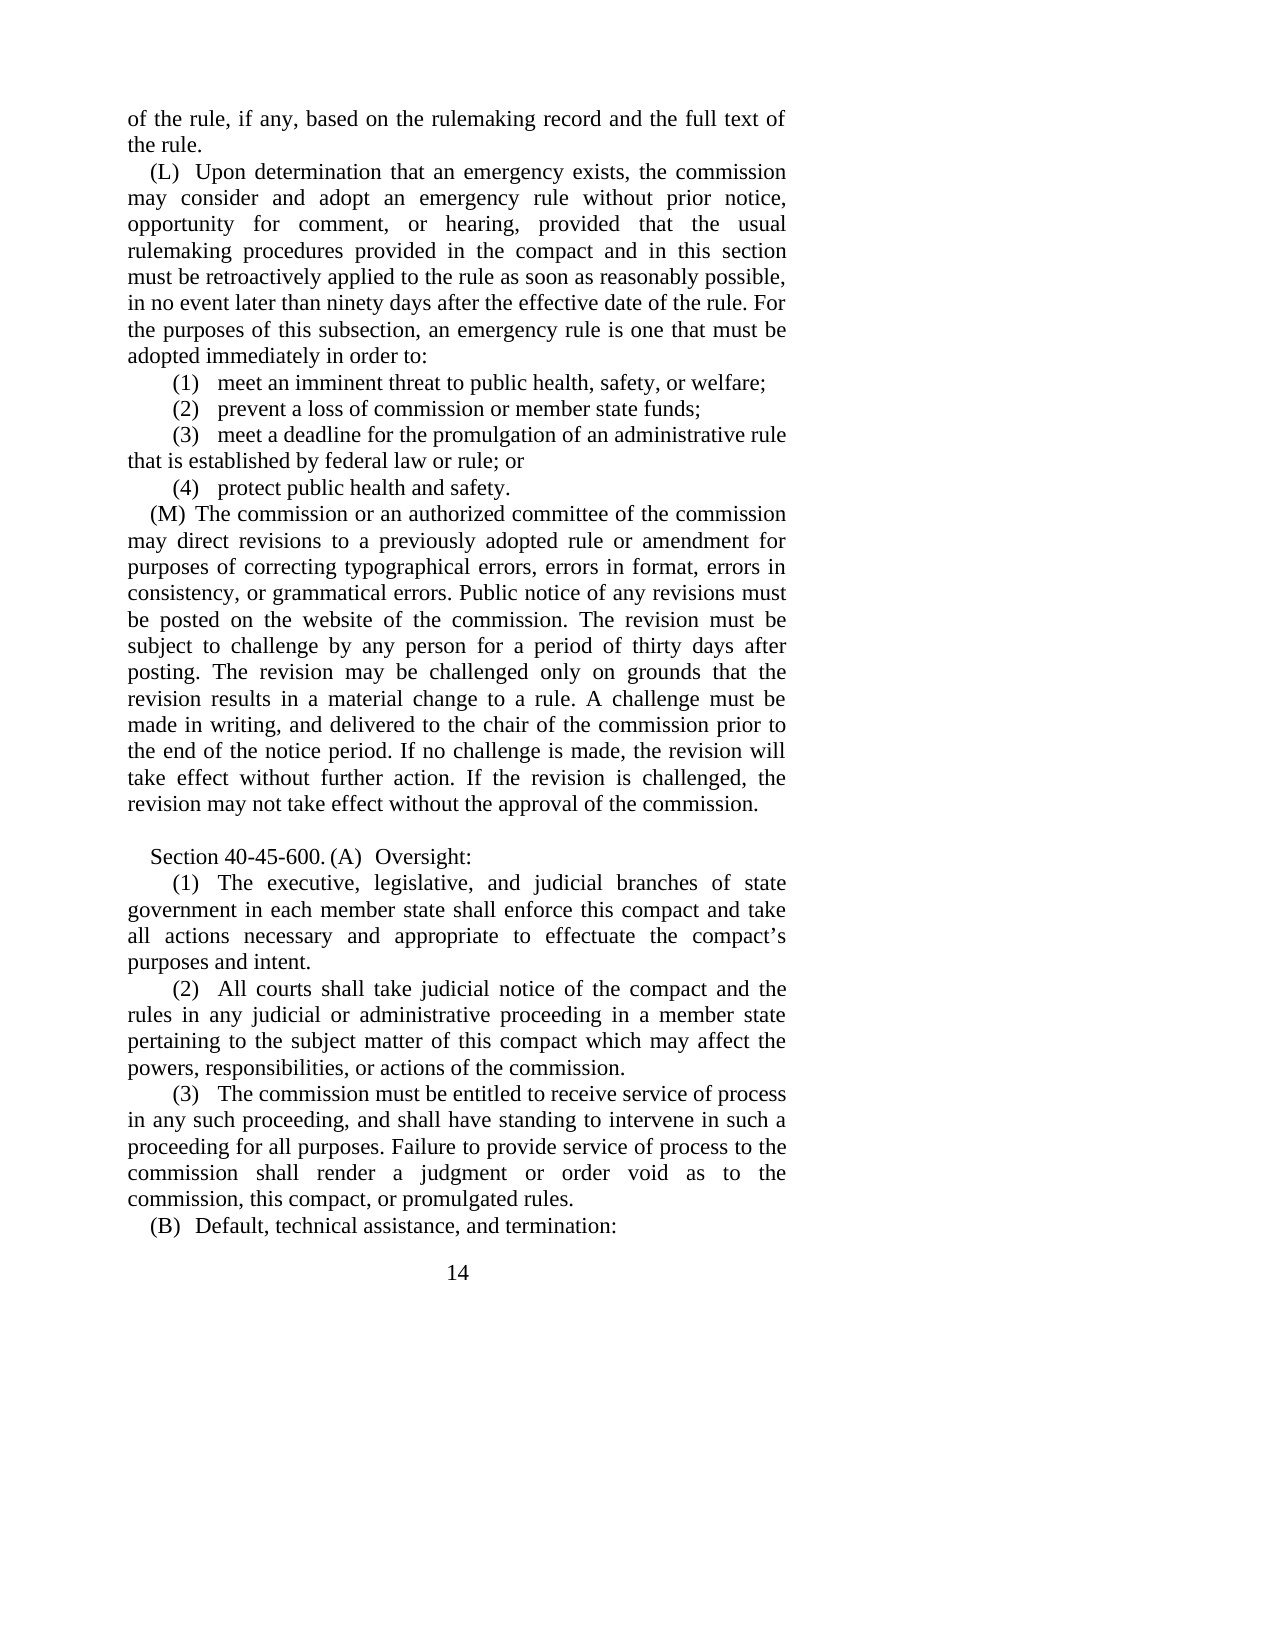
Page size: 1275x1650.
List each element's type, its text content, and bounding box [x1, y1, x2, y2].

text (L) Upon determination that an emergency exists, the commission may consider and adopt an emergency rule without prior notice, opportunity for comment, or hearing, provided that the usual rulemaking procedures provided in the compact and in this section must be retroactively applied to the rule as soon as reasonably possible, in no event later than ninety days after the effective date of the rule. For the purposes of this subsection, an emergency rule is one that must be adopted immediately in order to: [127, 158, 787, 368]
text (M) The commission or an authorized committee of the commission may direct revisions to a previously adopted rule or amendment for purposes of correcting typographical errors, errors in format, errors in consistency, or grammatical errors. Public notice of any revisions must be posted on the website of the commission. The revision must be subject to challenge by any person for a period of thirty days after posting. The revision may be challenged only on grounds that the revision results in a material change to a rule. A challenge must be made in writing, and delivered to the chair of the commission prior to the end of the notice period. If no challenge is made, the revision will take effect without further action. If the revision is challenged, the revision may not take effect without the approval of the commission. [127, 500, 787, 817]
text (3) meet a deadline for the promulgation of an administrative rule that is established by federal law or rule; or [127, 421, 787, 474]
text (B) Default, technical assistance, and termination: [127, 1212, 787, 1238]
text (1) The executive, legislative, and judicial branches of state government in each member state shall enforce this compact and take all actions necessary and appropriate to effectuate the compact’s purposes and intent. [127, 869, 787, 975]
text (4) protect public health and safety. [127, 474, 787, 500]
text (2) All courts shall take judicial notice of the compact and the rules in any judicial or administrative proceeding in a member state pertaining to the subject matter of this compact which may affect the powers, responsibilities, or actions of the commission. [127, 975, 787, 1080]
text (2) prevent a loss of commission or member state funds; [127, 395, 787, 421]
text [127, 105, 787, 158]
text (3) The commission must be entitled to receive service of process in any such proceeding, and shall have standing to intervene in such a proceeding for all purposes. Failure to provide service of process to the commission shall render a judgment or order void as to the commission, this compact, or promulgated rules. [127, 1080, 787, 1212]
text (1) meet an imminent threat to public health, safety, or welfare; [127, 368, 787, 395]
text Section 40-45-600. (A) Oversight: [127, 843, 787, 869]
